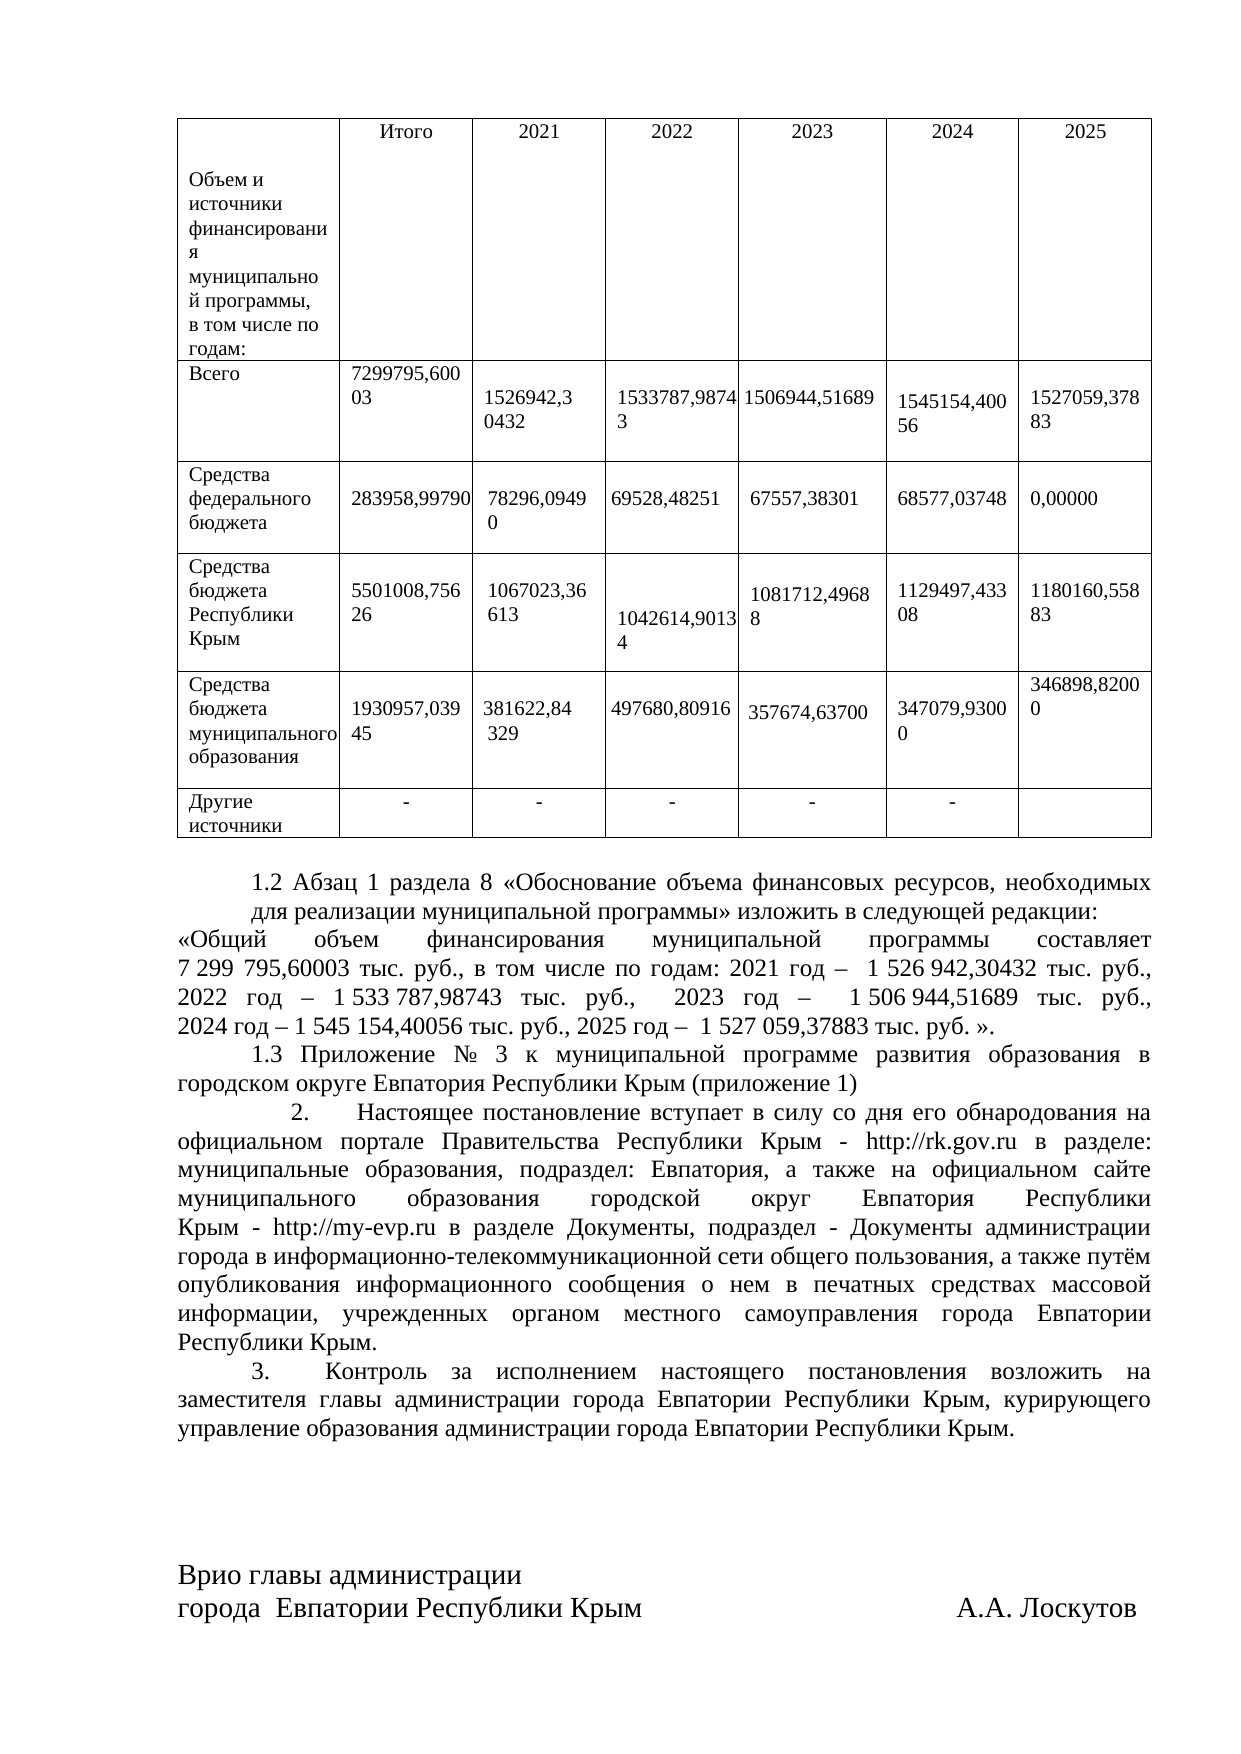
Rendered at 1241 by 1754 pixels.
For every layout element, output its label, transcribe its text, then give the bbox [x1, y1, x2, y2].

table_cell 1545154,40056 [887, 361, 1018, 461]
table_cell 0,00000 [1019, 462, 1151, 553]
table_cell - [473, 789, 605, 837]
table_cell 1527059,37883 [1019, 361, 1151, 461]
text «Общий объем финансирования муниципальной программы составляет 7 299 795,60003 тыс. руб., в том числе по годам: 2021 год – 1 526 942,30432 тыс. руб., 2022 год – 1 533 787,98743 тыс. руб., 2023 год – 1 506 944,51689 тыс. руб., 2024 год – 1 545 154,40056 тыс. руб., 2025 год – 1 527 059,37883 тыс. руб. ». [177, 924, 1152, 1039]
table_cell Средства бюджета Республики Крым [178, 554, 339, 671]
table_cell Средства федерального бюджета [178, 462, 339, 553]
table_cell - [739, 789, 886, 837]
table_cell 1526942,3 0432 [473, 361, 605, 461]
table_cell Всего [178, 361, 339, 461]
table_cell 67557,38301 [739, 462, 886, 553]
table_cell Средства бюджета муниципального образования [178, 672, 339, 788]
table_cell 1129497,43308 [887, 554, 1018, 671]
table_cell 497680,80916 [606, 672, 738, 788]
text города Евпатории Республики Крым А.А. Лоскутов [177, 1591, 1152, 1624]
table_cell 1081712,49688 [739, 554, 886, 671]
table_cell 68577,03748 [887, 462, 1018, 553]
text 1.2 Абзац 1 раздела 8 «Обоснование объема финансовых ресурсов, необходимых для реализации муниципальной программы» изложить в следующей редакции: [251, 867, 1152, 924]
table_cell Другие источники [178, 789, 339, 837]
table_header 2024 [887, 119, 1018, 360]
table_cell 346898,82000 [1019, 672, 1151, 788]
table_header 2021 [473, 119, 605, 360]
table_cell 357674,63700 [739, 672, 886, 788]
table_cell 1930957,03945 [340, 672, 472, 788]
table_header 2025 [1019, 119, 1151, 360]
table_cell 1067023,36613 [473, 554, 605, 671]
table_cell - [606, 789, 738, 837]
table_cell - [340, 789, 472, 837]
table_cell 381622,84 329 [473, 672, 605, 788]
text 1.3 Приложение № 3 к муниципальной программе развития образования в городском округе Евпатория Республики Крым (приложение 1) [177, 1039, 1152, 1097]
table_header Итого [340, 119, 472, 360]
table_cell [1019, 789, 1151, 837]
table_cell 5501008,75626 [340, 554, 472, 671]
table_header 2023 [739, 119, 886, 360]
table_cell 78296,09490 [473, 462, 605, 553]
table_cell 283958,99790 [340, 462, 472, 553]
table_cell 69528,48251 [606, 462, 738, 553]
table_cell 1042614,90134 [606, 554, 738, 671]
table_header Объем и источники финансирования муниципальной программы, в том числе по годам: [178, 119, 339, 360]
table_cell 1533787,98743 [606, 361, 738, 461]
table_cell 7299795,60003 [340, 361, 472, 461]
list Контроль за исполнением настоящего постановления возложить на заместителя главы администрации города Евпатории Республики Крым, курирующего управление образования администрации города Евпатории Республики Крым. [177, 1356, 1152, 1442]
table_cell 1506944,51689 [739, 361, 886, 461]
text Врио главы администрации [177, 1557, 1152, 1591]
table_cell 1180160,55883 [1019, 554, 1151, 671]
table_cell - [887, 789, 1018, 837]
table_cell 347079,93000 [887, 672, 1018, 788]
text 2. Настоящее постановление вступает в силу со дня его обнародования на официальном портале Правительства Республики Крым - http://rk.gov.ru в разделе: муниципальные образования, подраздел: Евпатория, а также на официальном сайте муниципального образования городской округ Евпатория Республики Крым - http://my-evp.ru в разделе Документы, подраздел - Документы администрации города в информационно-телекоммуникационной сети общего пользования, а также путём опубликования информационного сообщения о нем в печатных средствах массовой информации, учрежденных органом местного самоуправления города Евпатории Республики Крым. [177, 1097, 1152, 1356]
table_header 2022 [606, 119, 738, 360]
